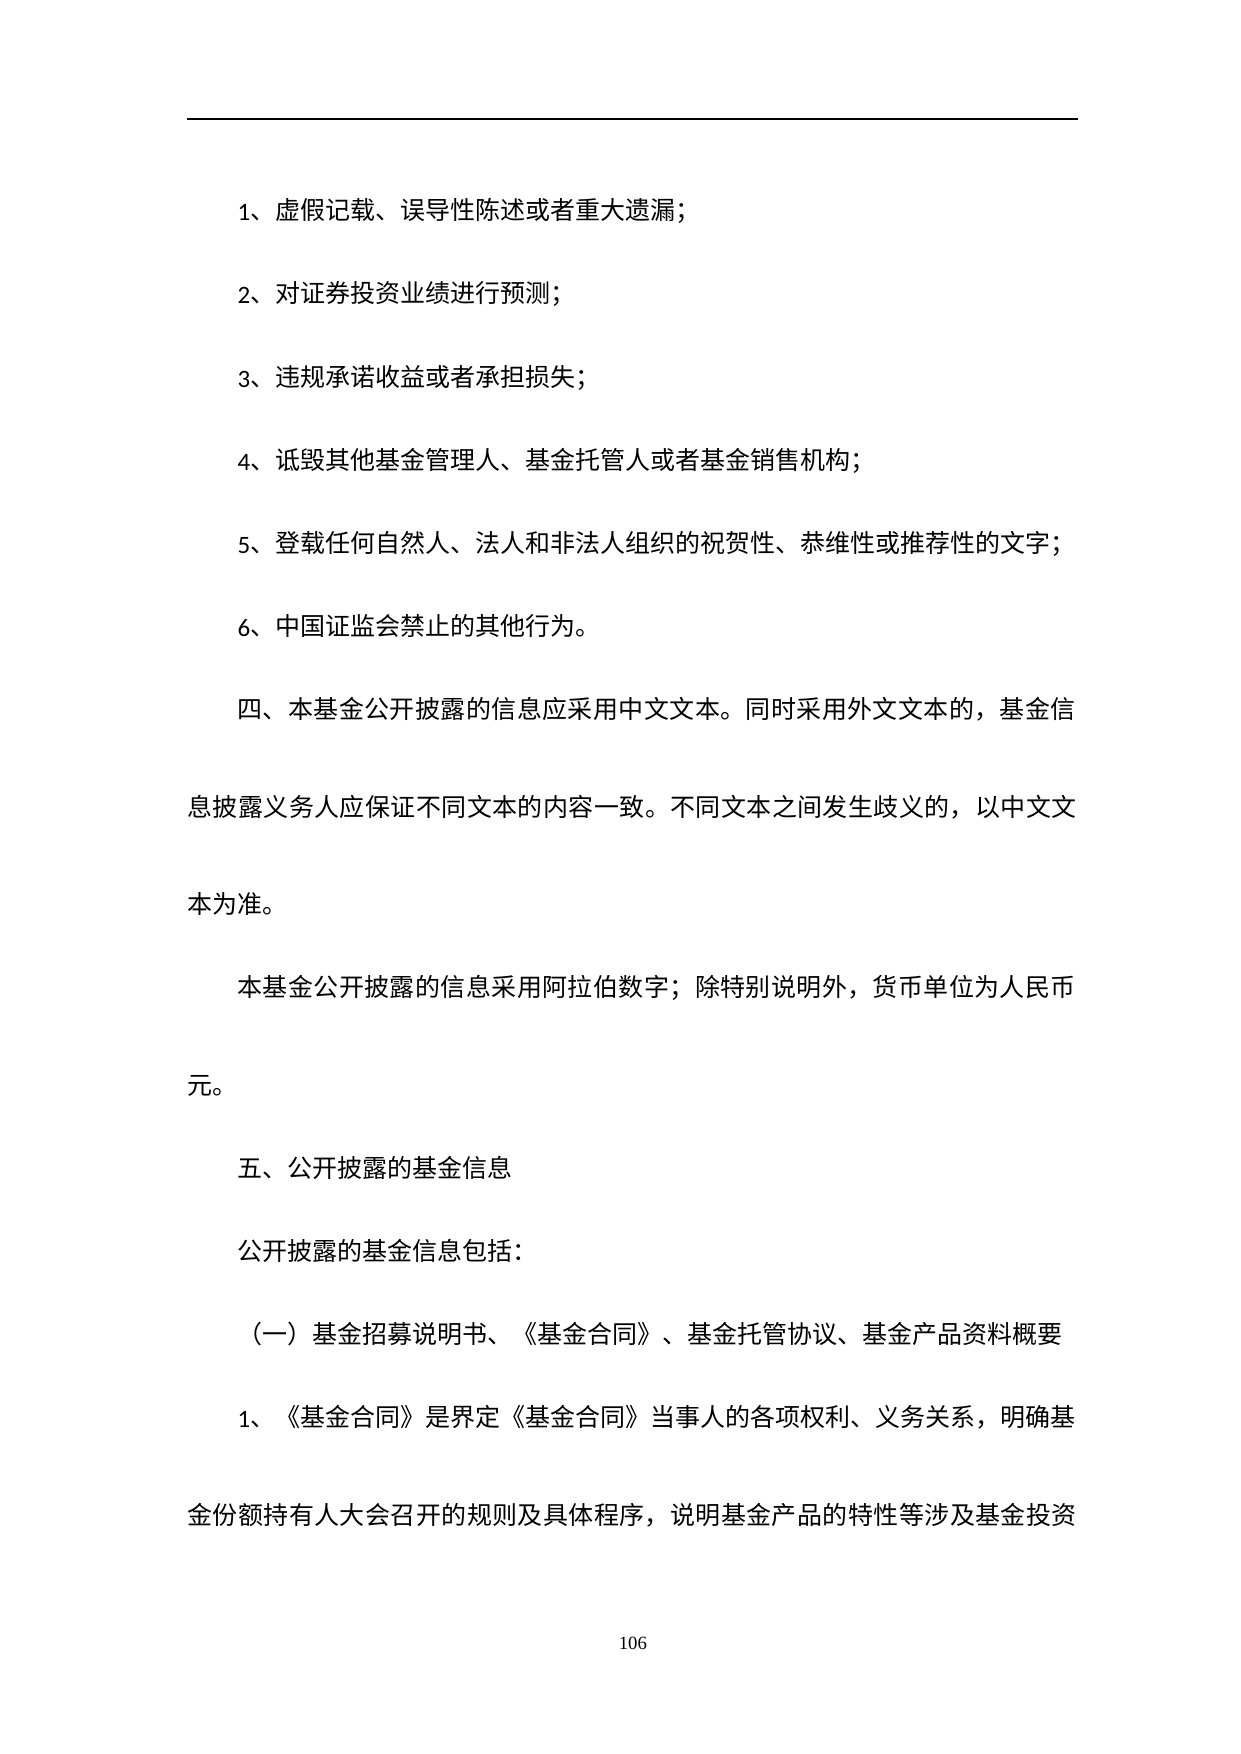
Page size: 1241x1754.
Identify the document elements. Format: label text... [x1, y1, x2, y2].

text 5、登载任何自然人、法人和非法人组织的祝贺性、恭维性或推荐性的文字； [187, 494, 1078, 559]
text 4、诋毁其他基金管理人、基金托管人或者基金销售机构； [187, 411, 1078, 476]
text 2、对证券投资业绩进行预测； [187, 245, 1078, 310]
text 6、中国证监会禁止的其他行为。 [187, 578, 1078, 643]
text 3、违规承诺收益或者承担损失； [187, 328, 1078, 393]
text 本基金公开披露的信息采用阿拉伯数字；除特别说明外，货币单位为人民币元。 [187, 939, 1078, 1101]
text 公开披露的基金信息包括： [187, 1203, 1078, 1268]
text 四、本基金公开披露的信息应采用中文文本。同时采用外文文本的，基金信息披露义务人应保证不同文本的内容一致。不同文本之间发生歧义的，以中文文本为准。 [187, 661, 1078, 921]
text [187, 1369, 1078, 1531]
text 五、公开披露的基金信息 [187, 1119, 1078, 1184]
text 1、虚假记载、误导性陈述或者重大遗漏； [187, 162, 1078, 227]
text （一）基金招募说明书、《基金合同》、基金托管协议、基金产品资料概要 [187, 1286, 1078, 1351]
